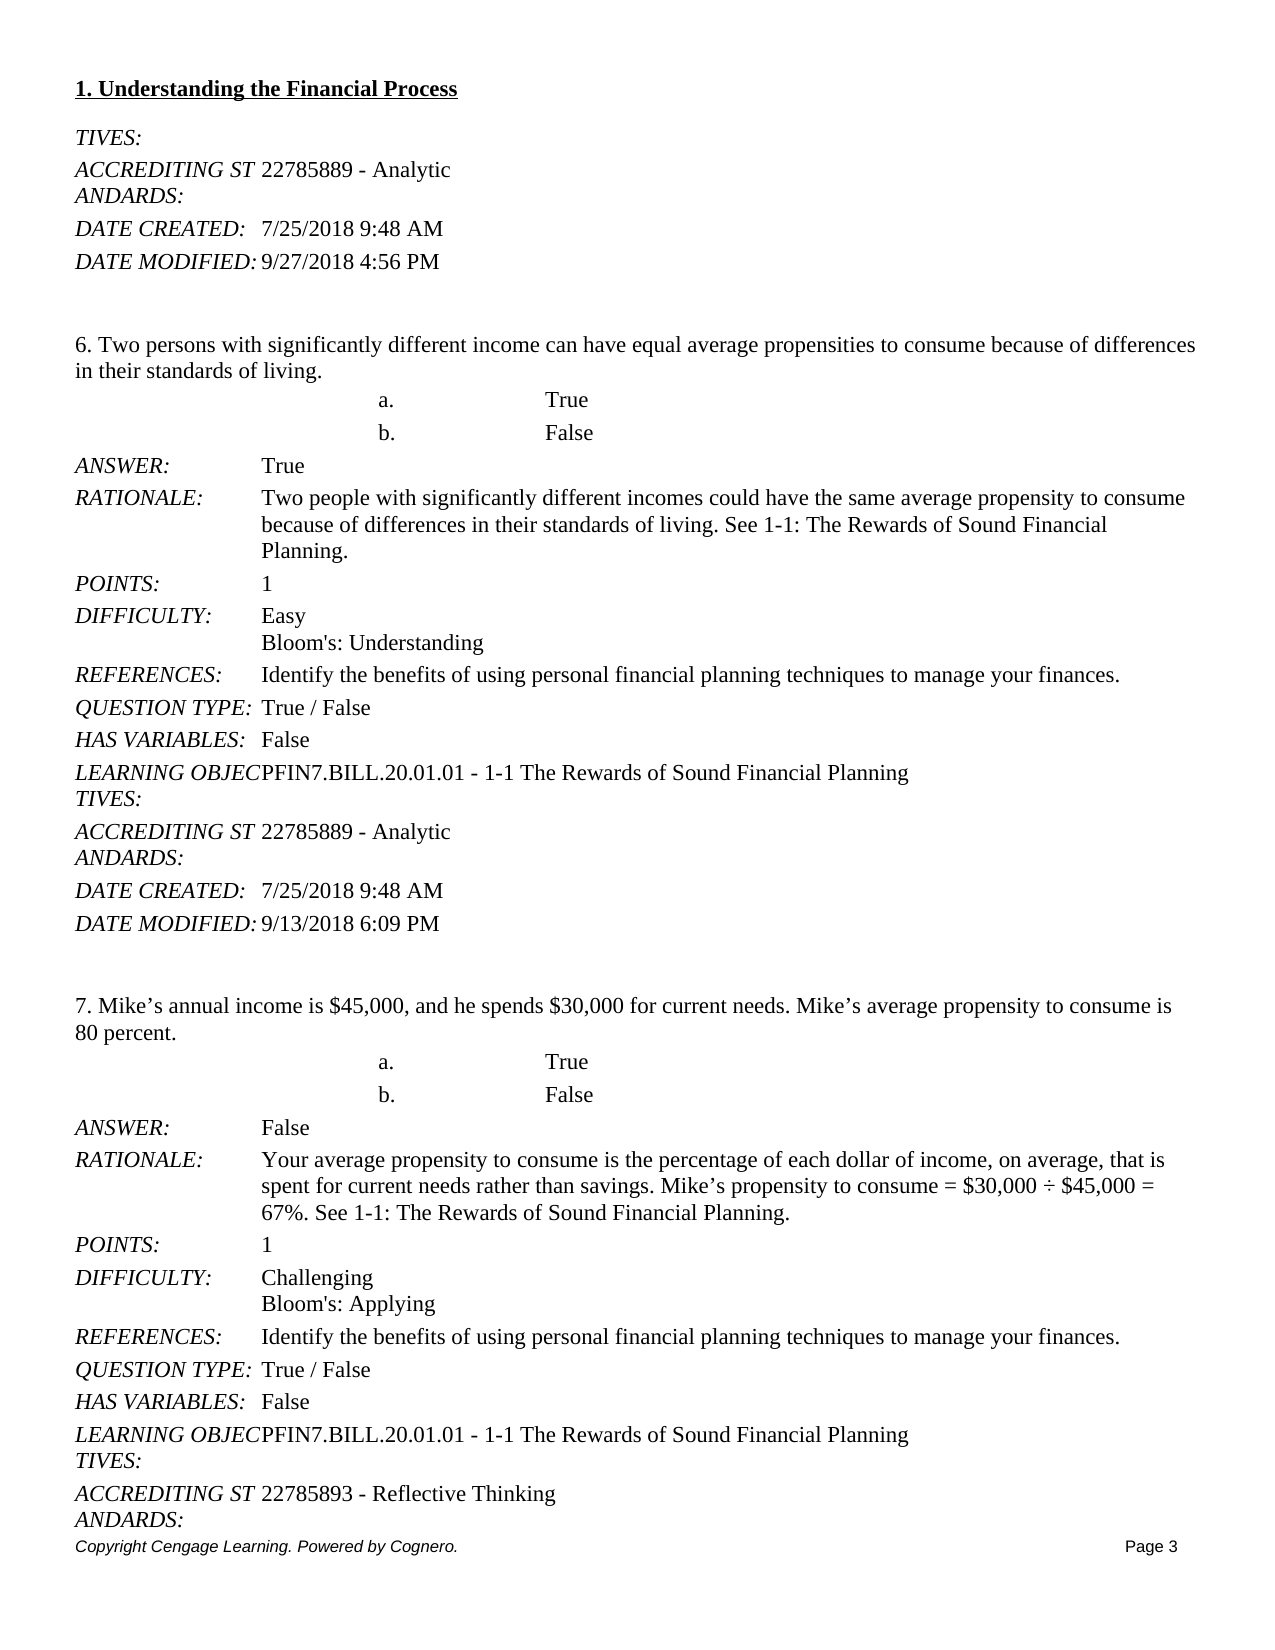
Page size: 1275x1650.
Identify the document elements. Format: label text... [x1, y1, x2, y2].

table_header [75, 121, 1200, 304]
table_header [75, 993, 1200, 1536]
table_header 6. Two persons with significantly different income can have equal average propensities to consume because of differences in their standards of living. [75, 331, 1200, 966]
